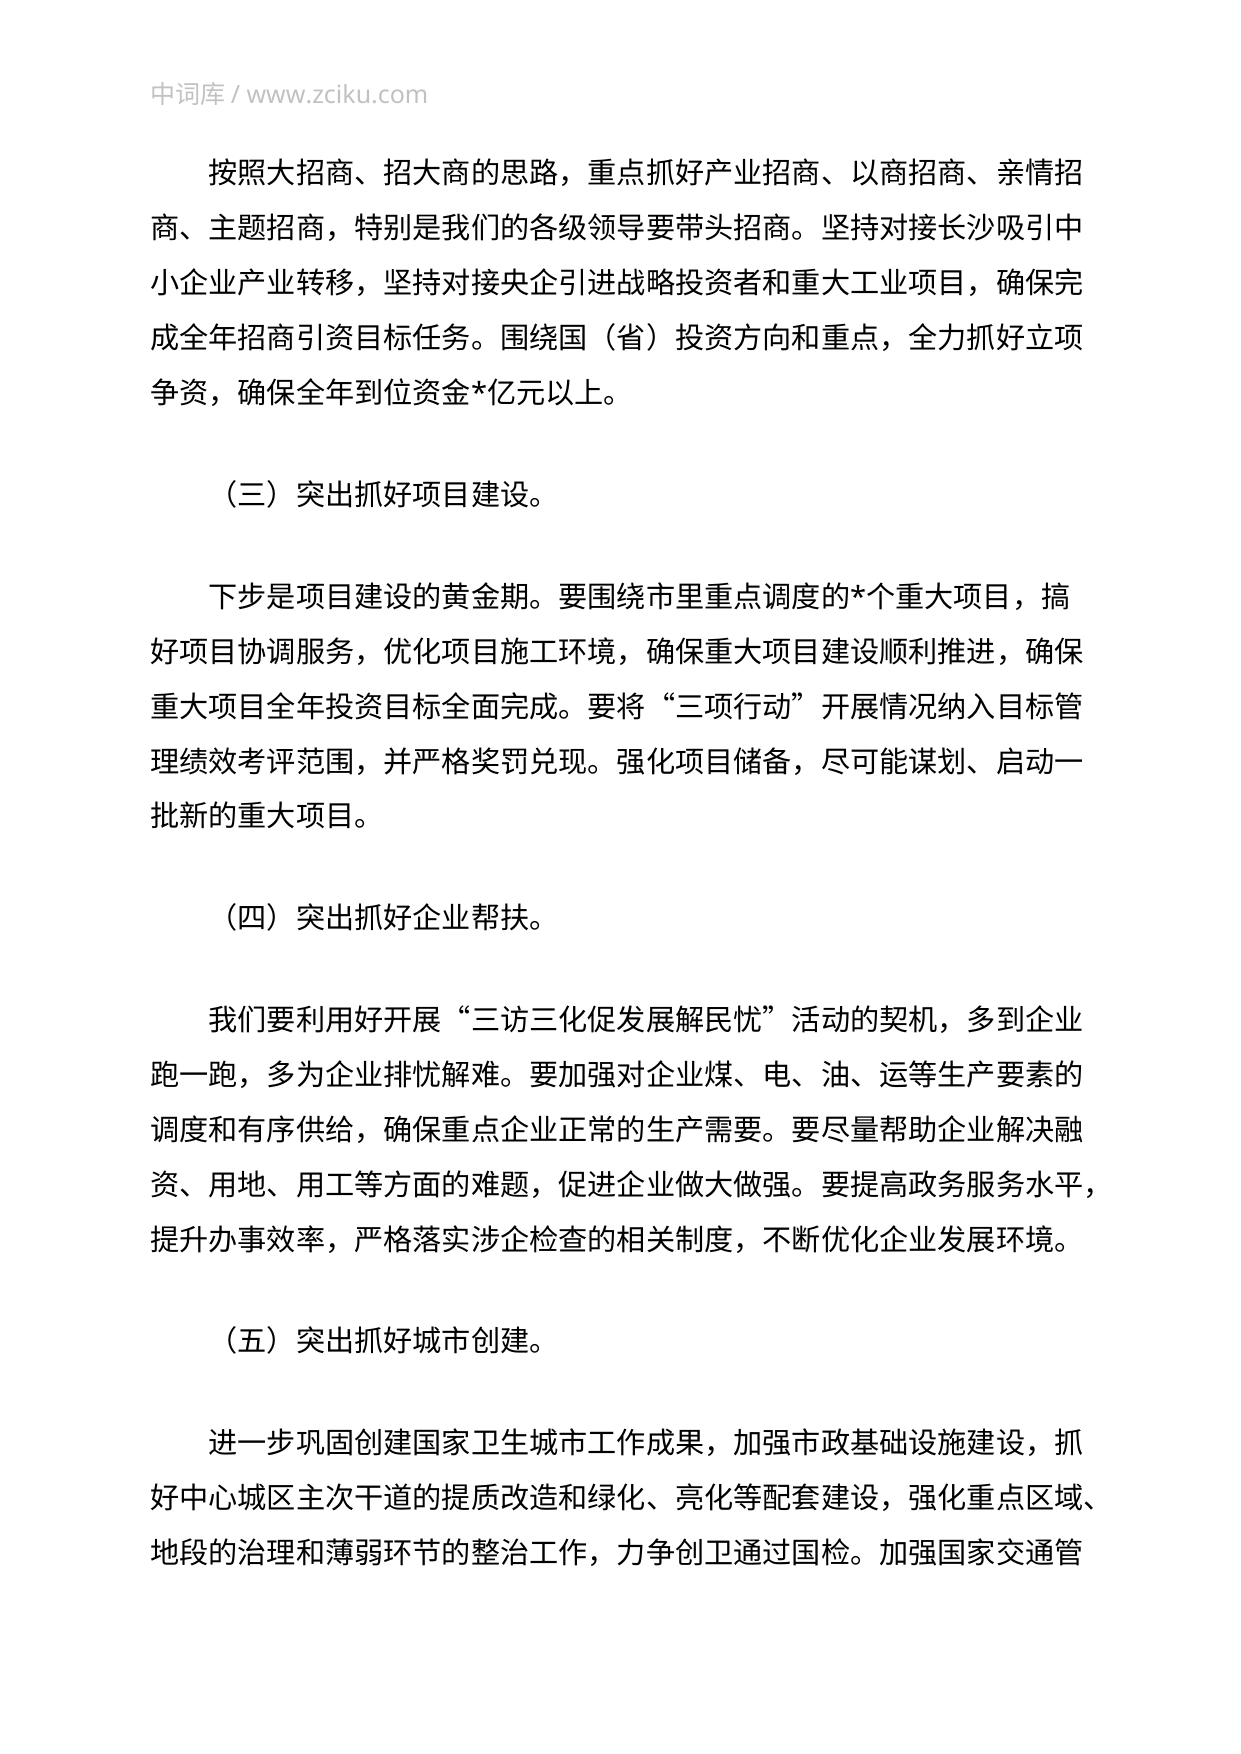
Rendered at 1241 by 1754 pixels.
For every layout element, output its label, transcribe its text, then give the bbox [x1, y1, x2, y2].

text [150, 1420, 1090, 1572]
text 下步是项目建设的黄金期。要围绕市里重点调度的*个重大项目，搞好项目协调服务，优化项目施工环境，确保重大项目建设顺利推进，确保重大项目全年投资目标全面完成。要将“三项行动”开展情况纳入目标管理绩效考评范围，并严格奖罚兑现。强化项目储备，尽可能谋划、启动一批新的重大项目。 [150, 573, 1090, 835]
text （五）突出抓好城市创建。 [150, 1318, 1090, 1360]
text （四）突出抓好企业帮扶。 [150, 895, 1090, 937]
text 我们要利用好开展“三访三化促发展解民忧”活动的契机，多到企业跑一跑，多为企业排忧解难。要加强对企业煤、电、油、运等生产要素的调度和有序供给，确保重点企业正常的生产需要。要尽量帮助企业解决融资、用地、用工等方面的难题，促进企业做大做强。要提高政务服务水平，提升办事效率，严格落实涉企检查的相关制度，不断优化企业发展环境。 [150, 997, 1090, 1258]
text 按照大招商、招大商的思路，重点抓好产业招商、以商招商、亲情招商、主题招商，特别是我们的各级领导要带头招商。坚持对接长沙吸引中小企业产业转移，坚持对接央企引进战略投资者和重大工业项目，确保完成全年招商引资目标任务。围绕国（省）投资方向和重点，全力抓好立项争资，确保全年到位资金*亿元以上。 [150, 150, 1090, 412]
text （三）突出抓好项目建设。 [150, 472, 1090, 514]
